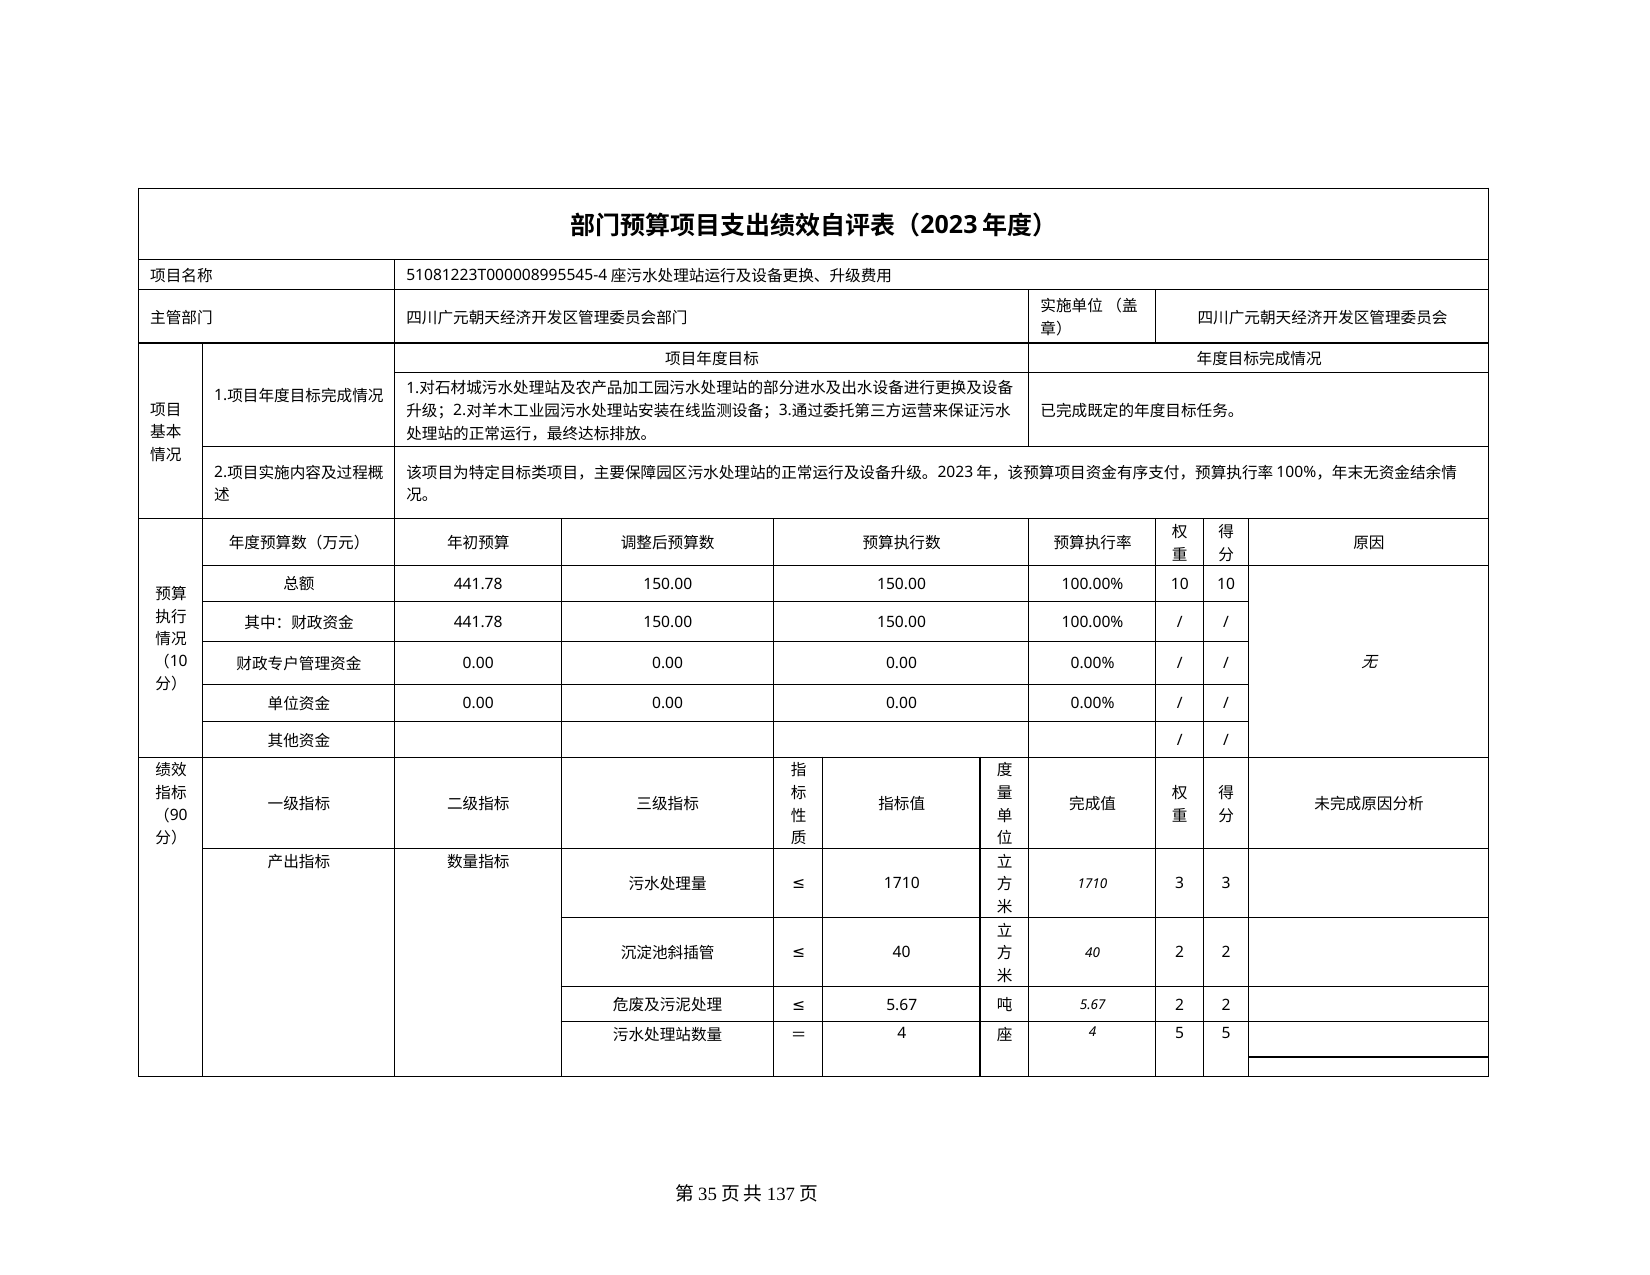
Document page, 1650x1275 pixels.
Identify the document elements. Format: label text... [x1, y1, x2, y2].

table_cell 1710 [823, 849, 979, 917]
table_cell 51081223T000008995545-4座污水处理站运行及设备更换、升级费用 [395, 260, 1488, 289]
table_cell 5 [1156, 1022, 1203, 1076]
table_cell 40 [823, 918, 979, 986]
table_cell 预算执行率 [1029, 519, 1155, 564]
table_cell 4 [1029, 1022, 1155, 1076]
table_cell 2 [1204, 918, 1248, 986]
table_cell 其中：财政资金 [203, 602, 394, 641]
table_cell / [1156, 722, 1203, 757]
table_cell 立方米 [981, 918, 1028, 986]
table_cell 项目基本情况 [139, 344, 202, 518]
table_cell 实施单位 （盖章） [1029, 290, 1155, 342]
table_cell ＝ [774, 1022, 822, 1076]
table_cell [1029, 722, 1155, 757]
table_cell 441.78 [395, 566, 561, 601]
table_cell 预算执行情况（10分） [139, 519, 202, 757]
table_cell 3 [1204, 849, 1248, 917]
table_cell 产出指标 [203, 849, 394, 1076]
table_cell 0.00 [395, 685, 561, 721]
table_cell 其他资金 [203, 722, 394, 757]
table_cell 1.对石材城污水处理站及农产品加工园污水处理站的部分进水及出水设备进行更换及设备升级；2.对羊木工业园污水处理站安装在线监测设备；3.通过委托第三方运营来保证污水处理站的正常运行，最终达标排放。 [395, 373, 1028, 446]
table_cell 原因 [1249, 519, 1488, 564]
table_cell 年度预算数（万元） [203, 519, 394, 564]
table_cell 10 [1204, 566, 1248, 601]
table_cell 0.00 [395, 642, 561, 684]
table_cell / [1204, 642, 1248, 684]
table_cell 441.78 [395, 602, 561, 641]
table_cell 总额 [203, 566, 394, 601]
table_cell 3 [1156, 849, 1203, 917]
table_cell 数量指标 [395, 849, 561, 1076]
table_cell 四川广元朝天经济开发区管理委员会部门 [395, 290, 1028, 342]
table_cell 已完成既定的年度目标任务。 [1029, 373, 1488, 446]
table_cell 项目年度目标 [395, 344, 1028, 372]
table_cell 150.00 [562, 566, 773, 601]
table_cell / [1156, 602, 1203, 641]
table_cell 危废及污泥处理 [562, 987, 773, 1021]
table_cell 年初预算 [395, 519, 561, 564]
table_cell 指标性质 [774, 758, 822, 848]
table_cell 5 [1204, 1022, 1248, 1076]
table_cell [1249, 918, 1488, 986]
table_header 部门预算项目支出绩效自评表（2023年度） [139, 189, 1488, 259]
table_cell 150.00 [774, 566, 1028, 601]
table_cell 座 [981, 1022, 1028, 1076]
table_cell 单位资金 [203, 685, 394, 721]
table_cell 权重 [1156, 519, 1203, 564]
table_cell 指标值 [823, 758, 979, 848]
table_cell 5.67 [1029, 987, 1155, 1021]
table_cell ≤ [774, 918, 822, 986]
table_cell 0.00% [1029, 642, 1155, 684]
table_cell 150.00 [562, 602, 773, 641]
table_cell 0.00 [562, 685, 773, 721]
table_cell [1249, 1022, 1488, 1056]
table_cell 2.项目实施内容及过程概述 [203, 447, 394, 518]
table_cell 10 [1156, 566, 1203, 601]
table_cell 污水处理量 [562, 849, 773, 917]
table_cell 100.00% [1029, 602, 1155, 641]
table_cell [1249, 1058, 1488, 1076]
table_cell 三级指标 [562, 758, 773, 848]
table_cell 污水处理站数量 [562, 1022, 773, 1076]
table_cell / [1204, 685, 1248, 721]
table_cell 该项目为特定目标类项目，主要保障园区污水处理站的正常运行及设备升级。2023年，该预算项目资金有序支付，预算执行率100%，年末无资金结余情况。 [395, 447, 1488, 518]
table_cell [562, 722, 773, 757]
table_cell ≤ [774, 849, 822, 917]
table_cell / [1156, 642, 1203, 684]
table_cell 未完成原因分析 [1249, 758, 1488, 848]
table_cell [1249, 987, 1488, 1021]
table_cell 四川广元朝天经济开发区管理委员会 [1156, 290, 1488, 342]
table_cell 100.00% [1029, 566, 1155, 601]
table_cell 权重 [1156, 758, 1203, 848]
table_cell 0.00 [774, 642, 1028, 684]
table_cell 2 [1204, 987, 1248, 1021]
table_cell 1710 [1029, 849, 1155, 917]
table_cell [774, 722, 1028, 757]
table_cell 预算执行数 [774, 519, 1028, 564]
table_cell 2 [1156, 987, 1203, 1021]
table_cell 一级指标 [203, 758, 394, 848]
table_cell 绩效指标（90分） [139, 758, 202, 1076]
table_cell 主管部门 [139, 290, 394, 342]
table_cell 沉淀池斜插管 [562, 918, 773, 986]
table_cell 财政专户管理资金 [203, 642, 394, 684]
table_cell 150.00 [774, 602, 1028, 641]
table_cell 立方米 [981, 849, 1028, 917]
table_cell 4 [823, 1022, 979, 1076]
table_cell 40 [1029, 918, 1155, 986]
table_cell ≤ [774, 987, 822, 1021]
table_cell 1.项目年度目标完成情况 [203, 344, 394, 446]
table_cell [1249, 849, 1488, 917]
table_cell 调整后预算数 [562, 519, 773, 564]
table_cell 0.00% [1029, 685, 1155, 721]
table_cell 得分 [1204, 758, 1248, 848]
table_cell 完成值 [1029, 758, 1155, 848]
table_cell 年度目标完成情况 [1029, 344, 1488, 372]
table_cell [395, 722, 561, 757]
table_cell 项目名称 [139, 260, 394, 289]
table_cell 2 [1156, 918, 1203, 986]
table_cell 5.67 [823, 987, 979, 1021]
table_cell / [1204, 602, 1248, 641]
table_cell / [1156, 685, 1203, 721]
table_cell 吨 [981, 987, 1028, 1021]
table_cell 0.00 [562, 642, 773, 684]
table_cell 度量单位 [981, 758, 1028, 848]
table_cell 0.00 [774, 685, 1028, 721]
table_cell 得分 [1204, 519, 1248, 564]
table_cell 无 [1249, 566, 1488, 757]
table_cell / [1204, 722, 1248, 757]
table_cell 二级指标 [395, 758, 561, 848]
